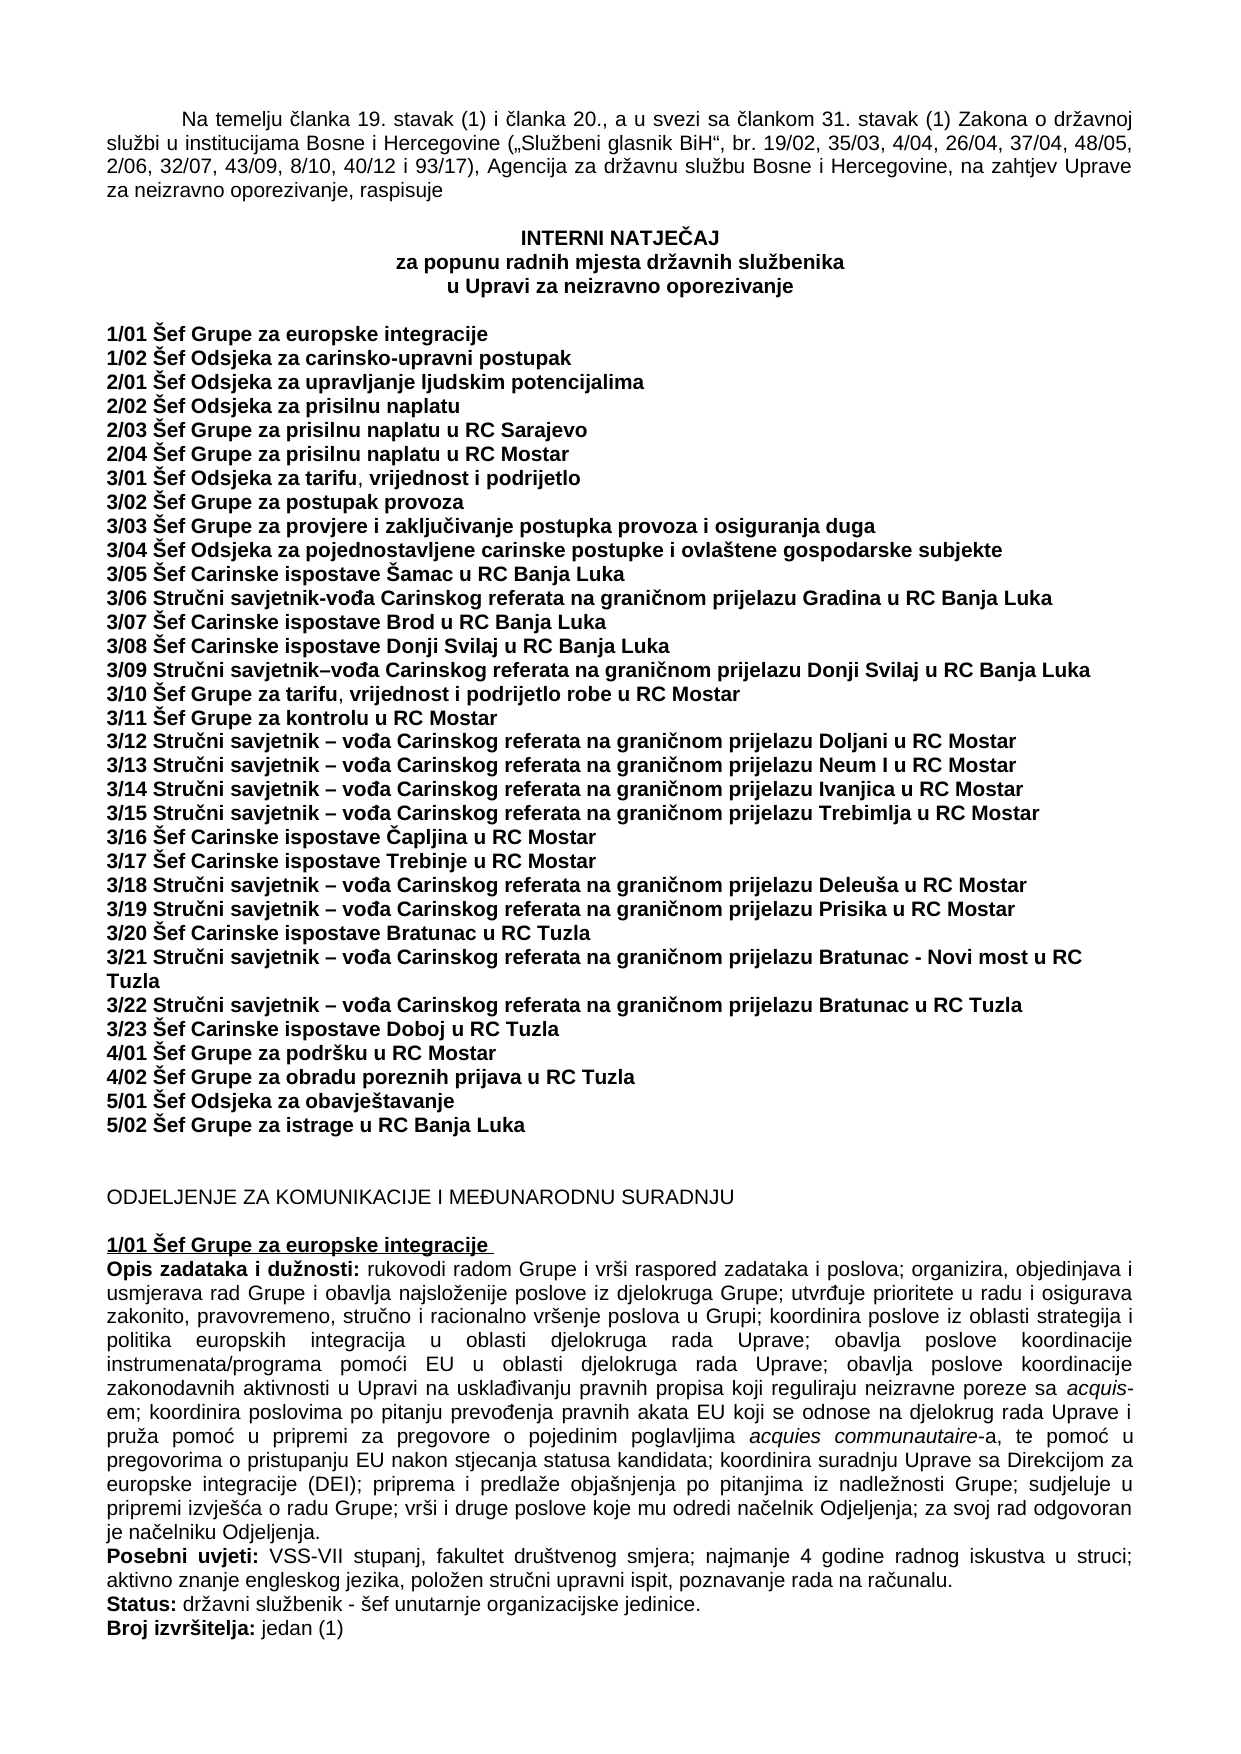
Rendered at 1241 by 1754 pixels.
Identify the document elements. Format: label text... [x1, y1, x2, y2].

text 3/02 Šef Grupe za postupak provoza [106, 490, 1134, 514]
text 3/12 Stručni savjetnik – vođa Carinskog referata na graničnom prijelazu Doljani u RC Mostar [106, 729, 1134, 753]
text 2/04 Šef Grupe za prisilnu naplatu u RC Mostar [106, 442, 1134, 466]
text 4/02 Šef Grupe za obradu poreznih prijava u RC Tuzla [106, 1065, 1134, 1089]
text 1/01 Šef Grupe za europske integracije [106, 322, 1134, 346]
text 3/23 Šef Carinske ispostave Doboj u RC Tuzla [106, 1017, 1134, 1041]
text za popunu radnih mjesta državnih službenika [106, 250, 1134, 274]
text Na temelju članka 19. stavak (1) i članka 20., a u svezi sa člankom 31. stavak (1) Zakona o državnoj službi u institucijama Bosne i Hercegovine („Službeni glasnik BiH“, br. 19/02, 35/03, 4/04, 26/04, 37/04, 48/05, 2/06, 32/07, 43/09, 8/10, 40/12 i 93/17), Agencija za državnu službu Bosne i Hercegovine, na zahtjev Uprave za neizravno oporezivanje, raspisuje [106, 106, 1134, 202]
text u Upravi za neizravno oporezivanje [106, 274, 1134, 298]
text 3/06 Stručni savjetnik-vođa Carinskog referata na graničnom prijelazu Gradina u RC Banja Luka [106, 586, 1134, 609]
text 1/02 Šef Odsjeka za carinsko-upravni postupak [106, 346, 1134, 370]
text INTERNI NATJEČAJ [106, 226, 1134, 250]
text 3/05 Šef Carinske ispostave Šamac u RC Banja Luka [106, 562, 1134, 586]
text 2/02 Šef Odsjeka za prisilnu naplatu [106, 394, 1134, 418]
text 2/01 Šef Odsjeka za upravljanje ljudskim potencijalima [106, 370, 1134, 394]
text 3/19 Stručni savjetnik – vođa Carinskog referata na graničnom prijelazu Prisika u RC Mostar [106, 897, 1134, 921]
text Tuzla [106, 969, 1134, 993]
text 4/01 Šef Grupe za podršku u RC Mostar [106, 1041, 1134, 1065]
text 3/20 Šef Carinske ispostave Bratunac u RC Tuzla [106, 921, 1134, 945]
text 3/03 Šef Grupe za provjere i zaključivanje postupka provoza i osiguranja duga [106, 514, 1134, 538]
text 3/08 Šef Carinske ispostave Donji Svilaj u RC Banja Luka [106, 633, 1134, 657]
text Broj izvršitelja: jedan (1) [106, 1616, 1134, 1640]
text Posebni uvjeti: VSS-VII stupanj, fakultet društvenog smjera; najmanje 4 godine radnog iskustva u struci; aktivno znanje engleskog jezika, položen stručni upravni ispit, poznavanje rada na računalu. [106, 1544, 1134, 1592]
text 3/01 Šef Odsjeka za tarifu, vrijednost i podrijetlo [106, 466, 1134, 490]
text 3/14 Stručni savjetnik – vođa Carinskog referata na graničnom prijelazu Ivanjica u RC Mostar [106, 777, 1134, 801]
text 3/13 Stručni savjetnik – vođa Carinskog referata na graničnom prijelazu Neum I u RC Mostar [106, 753, 1134, 777]
text 1/01 Šef Grupe za europske integracije [106, 1232, 1134, 1256]
text Status: državni službenik - šef unutarnje organizacijske jedinice. [106, 1592, 1134, 1616]
text 3/16 Šef Carinske ispostave Čapljina u RC Mostar [106, 825, 1134, 849]
text 3/17 Šef Carinske ispostave Trebinje u RC Mostar [106, 849, 1134, 873]
text 3/10 Šef Grupe za tarifu, vrijednost i podrijetlo robe u RC Mostar [106, 681, 1134, 705]
text 3/04 Šef Odsjeka za pojednostavljene carinske postupke i ovlaštene gospodarske subjekte [106, 538, 1134, 562]
text 3/15 Stručni savjetnik – vođa Carinskog referata na graničnom prijelazu Trebimlja u RC Mostar [106, 801, 1134, 825]
text 5/02 Šef Grupe za istrage u RC Banja Luka [106, 1113, 1134, 1137]
text 3/21 Stručni savjetnik – vođa Carinskog referata na graničnom prijelazu Bratunac - Novi most u RC [106, 945, 1134, 969]
text 2/03 Šef Grupe za prisilnu naplatu u RC Sarajevo [106, 418, 1134, 442]
text 3/09 Stručni savjetnik–vođa Carinskog referata na graničnom prijelazu Donji Svilaj u RC Banja Luka [106, 657, 1134, 681]
text 3/07 Šef Carinske ispostave Brod u RC Banja Luka [106, 609, 1134, 633]
text 3/22 Stručni savjetnik – vođa Carinskog referata na graničnom prijelazu Bratunac u RC Tuzla [106, 993, 1134, 1017]
text ODJELJENJE ZA KOMUNIKACIJE I MEĐUNARODNU SURADNJU [106, 1184, 1134, 1208]
text 3/18 Stručni savjetnik – vođa Carinskog referata na graničnom prijelazu Deleuša u RC Mostar [106, 873, 1134, 897]
text 5/01 Šef Odsjeka za obavještavanje [106, 1089, 1134, 1113]
text 3/11 Šef Grupe za kontrolu u RC Mostar [106, 705, 1134, 729]
text Opis zadataka i dužnosti: rukovodi radom Grupe i vrši raspored zadataka i poslova; organizira, objedinjava i usmjerava rad Grupe i obavlja najsloženije poslove iz djelokruga Grupe; utvrđuje prioritete u radu i osigurava zakonito, pravovremeno, stručno i racionalno vršenje poslova u Grupi; koordinira poslove iz oblasti strategija i politika europskih integracija u oblasti djelokruga rada Uprave; obavlja poslove koordinacije instrumenata/programa pomoći EU u oblasti djelokruga rada Uprave; obavlja poslove koordinacije zakonodavnih aktivnosti u Upravi na usklađivanju pravnih propisa koji reguliraju neizravne poreze sa acquis-em; koordinira poslovima po pitanju prevođenja pravnih akata EU koji se odnose na djelokrug rada Uprave i pruža pomoć u pripremi za pregovore o pojedinim poglavljima acquies communautaire-a, te pomoć u pregovorima o pristupanju EU nakon stjecanja statusa kandidata; koordinira suradnju Uprave sa Direkcijom za europske integracije (DEI); priprema i predlaže objašnjenja po pitanjima iz nadležnosti Grupe; sudjeluje u pripremi izvješća o radu Grupe; vrši i druge poslove koje mu odredi načelnik Odjeljenja; za svoj rad odgovoran je načelniku Odjeljenja. [106, 1256, 1134, 1544]
